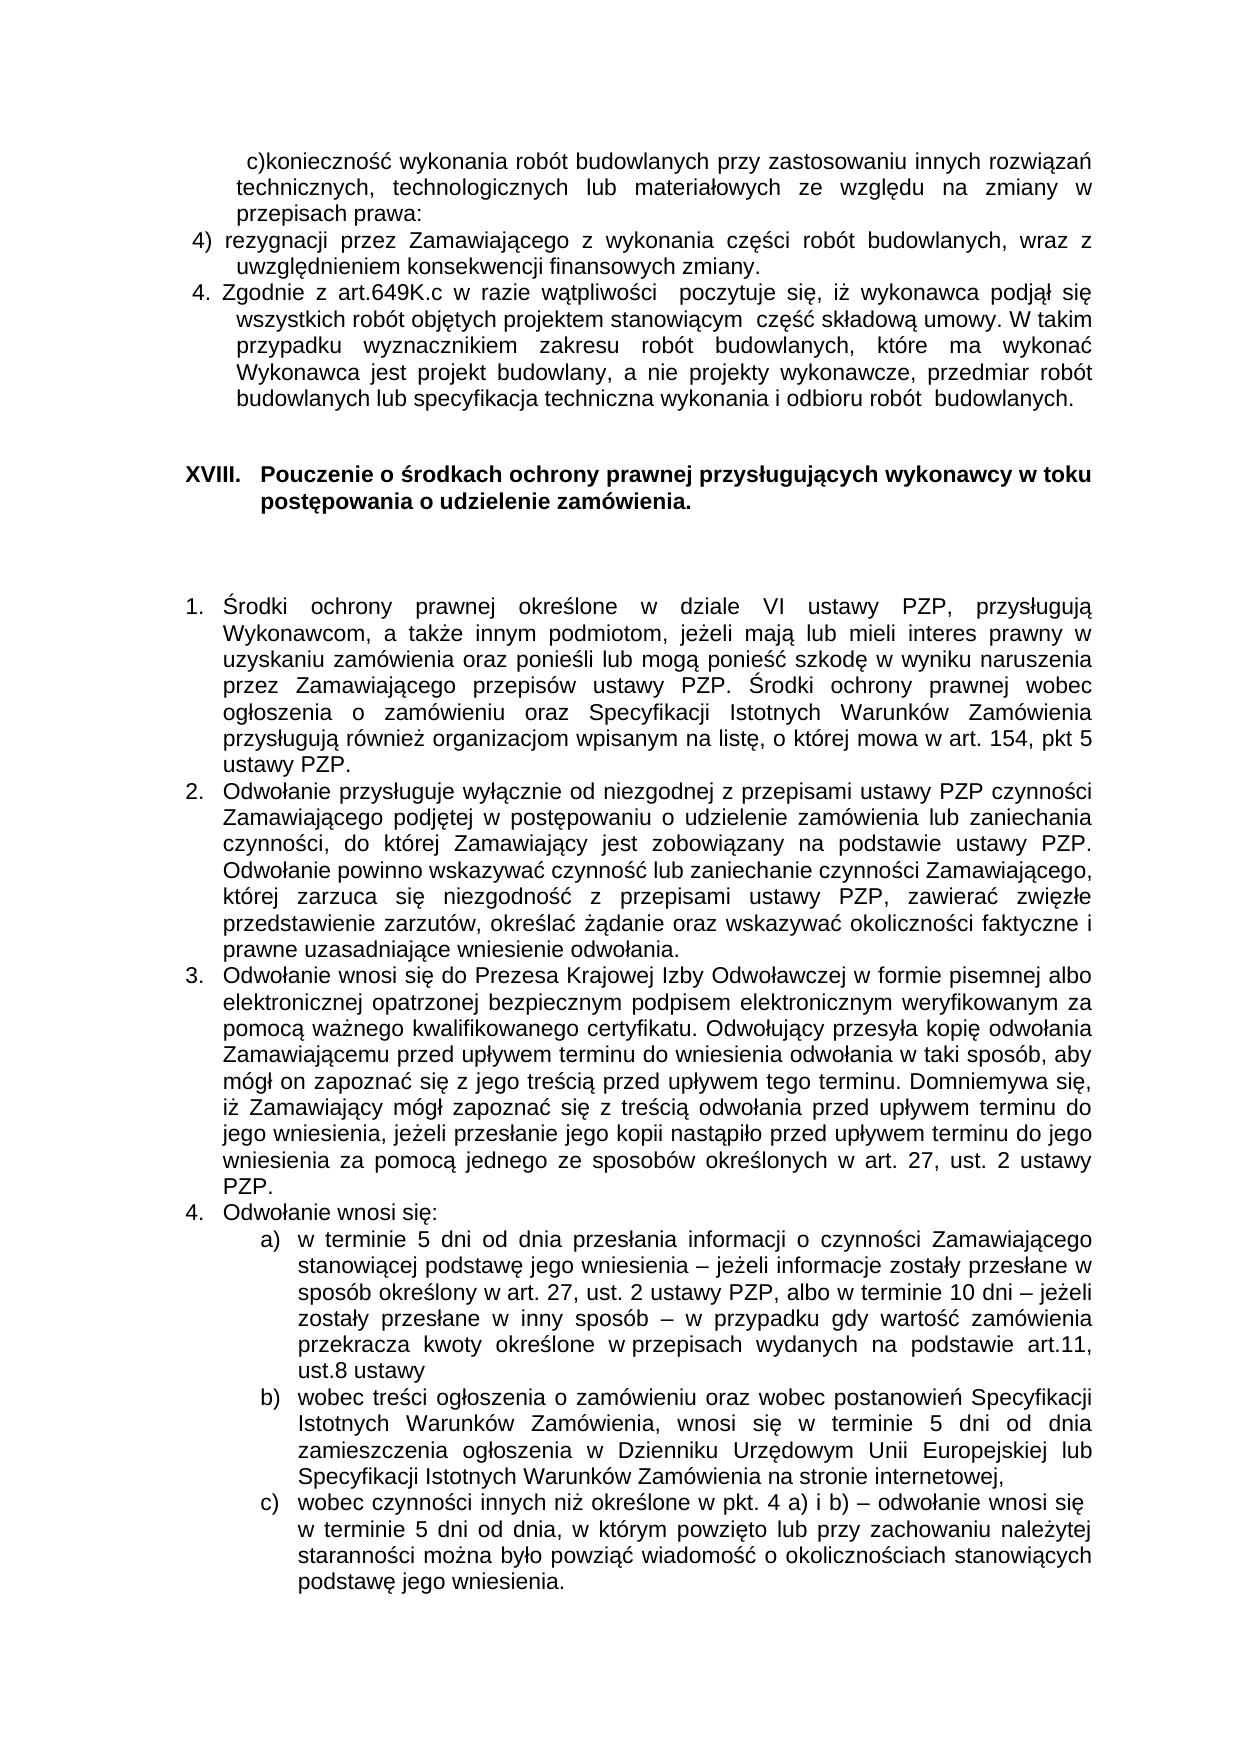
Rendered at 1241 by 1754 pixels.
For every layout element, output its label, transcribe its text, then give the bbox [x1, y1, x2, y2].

list Odwołanie wnosi się: [185, 1199, 1093, 1226]
text 4) rezygnacji przez Zamawiającego z wykonania części robót budowlanych, wraz z uwzględnieniem konsekwencji finansowych zmiany. [192, 227, 1093, 279]
list wobec czynności innych niż określone w pkt. 4 a) i b) – odwołanie wnosi się w terminie 5 dni od dnia, w którym powzięto lub przy zachowaniu należytej staranności można było powziąć wiadomość o okolicznościach stanowiących podstawę jego wniesienia. [260, 1489, 1093, 1595]
list Odwołanie przysługuje wyłącznie od niezgodnej z przepisami ustawy PZP czynności Zamawiającego podjętej w postępowaniu o udzielenie zamówienia lub zaniechania czynności, do której Zamawiający jest zobowiązany na podstawie ustawy PZP. Odwołanie powinno wskazywać czynność lub zaniechanie czynności Zamawiającego, której zarzuca się niezgodność z przepisami ustawy PZP, zawierać zwięzłe przedstawienie zarzutów, określać żądanie oraz wskazywać okoliczności faktyczne i prawne uzasadniające wniesienie odwołania. [185, 778, 1093, 962]
text 4. Zgodnie z art.649K.c w razie wątpliwości poczytuje się, iż wykonawca podjął się wszystkich robót objętych projektem stanowiącym część składową umowy. W takim przypadku wyznacznikiem zakresu robót budowlanych, które ma wykonać Wykonawca jest projekt budowlany, a nie projekty wykonawcze, przedmiar robót budowlanych lub specyfikacja techniczna wykonania i odbioru robót budowlanych. [192, 279, 1093, 411]
text c)konieczność wykonania robót budowlanych przy zastosowaniu innych rozwiązań technicznych, technologicznych lub materiałowych ze względu na zmiany w przepisach prawa: [192, 148, 1093, 227]
list Środki ochrony prawnej określone w dziale VI ustawy PZP, przysługują Wykonawcom, a także innym podmiotom, jeżeli mają lub mieli interes prawny w uzyskaniu zamówienia oraz ponieśli lub mogą ponieść szkodę w wyniku naruszenia przez Zamawiającego przepisów ustawy PZP. Środki ochrony prawnej wobec ogłoszenia o zamówieniu oraz Specyfikacji Istotnych Warunków Zamówienia przysługują również organizacjom wpisanym na listę, o której mowa w art. 154, pkt 5 ustawy PZP. [185, 593, 1093, 778]
list Pouczenie o środkach ochrony prawnej przysługujących wykonawcy w toku postępowania o udzielenie zamówienia. [185, 461, 1093, 514]
list w terminie 5 dni od dnia przesłania informacji o czynności Zamawiającego stanowiącej podstawę jego wniesienia – jeżeli informacje zostały przesłane w sposób określony w art. 27, ust. 2 ustawy PZP, albo w terminie 10 dni – jeżeli zostały przesłane w inny sposób – w przypadku gdy wartość zamówienia przekracza kwoty określone w przepisach wydanych na podstawie art.11, ust.8 ustawy [260, 1226, 1093, 1384]
list wobec treści ogłoszenia o zamówieniu oraz wobec postanowień Specyfikacji Istotnych Warunków Zamówienia, wnosi się w terminie 5 dni od dnia zamieszczenia ogłoszenia w Dzienniku Urzędowym Unii Europejskiej lub Specyfikacji Istotnych Warunków Zamówienia na stronie internetowej, [260, 1384, 1093, 1489]
list Odwołanie wnosi się do Prezesa Krajowej Izby Odwoławczej w formie pisemnej albo elektronicznej opatrzonej bezpiecznym podpisem elektronicznym weryfikowanym za pomocą ważnego kwalifikowanego certyfikatu. Odwołujący przesyła kopię odwołania Zamawiającemu przed upływem terminu do wniesienia odwołania w taki sposób, aby mógł on zapoznać się z jego treścią przed upływem tego terminu. Domniemywa się, iż Zamawiający mógł zapoznać się z treścią odwołania przed upływem terminu do jego wniesienia, jeżeli przesłanie jego kopii nastąpiło przed upływem terminu do jego wniesienia za pomocą jednego ze sposobów określonych w art. 27, ust. 2 ustawy PZP. [185, 962, 1093, 1199]
